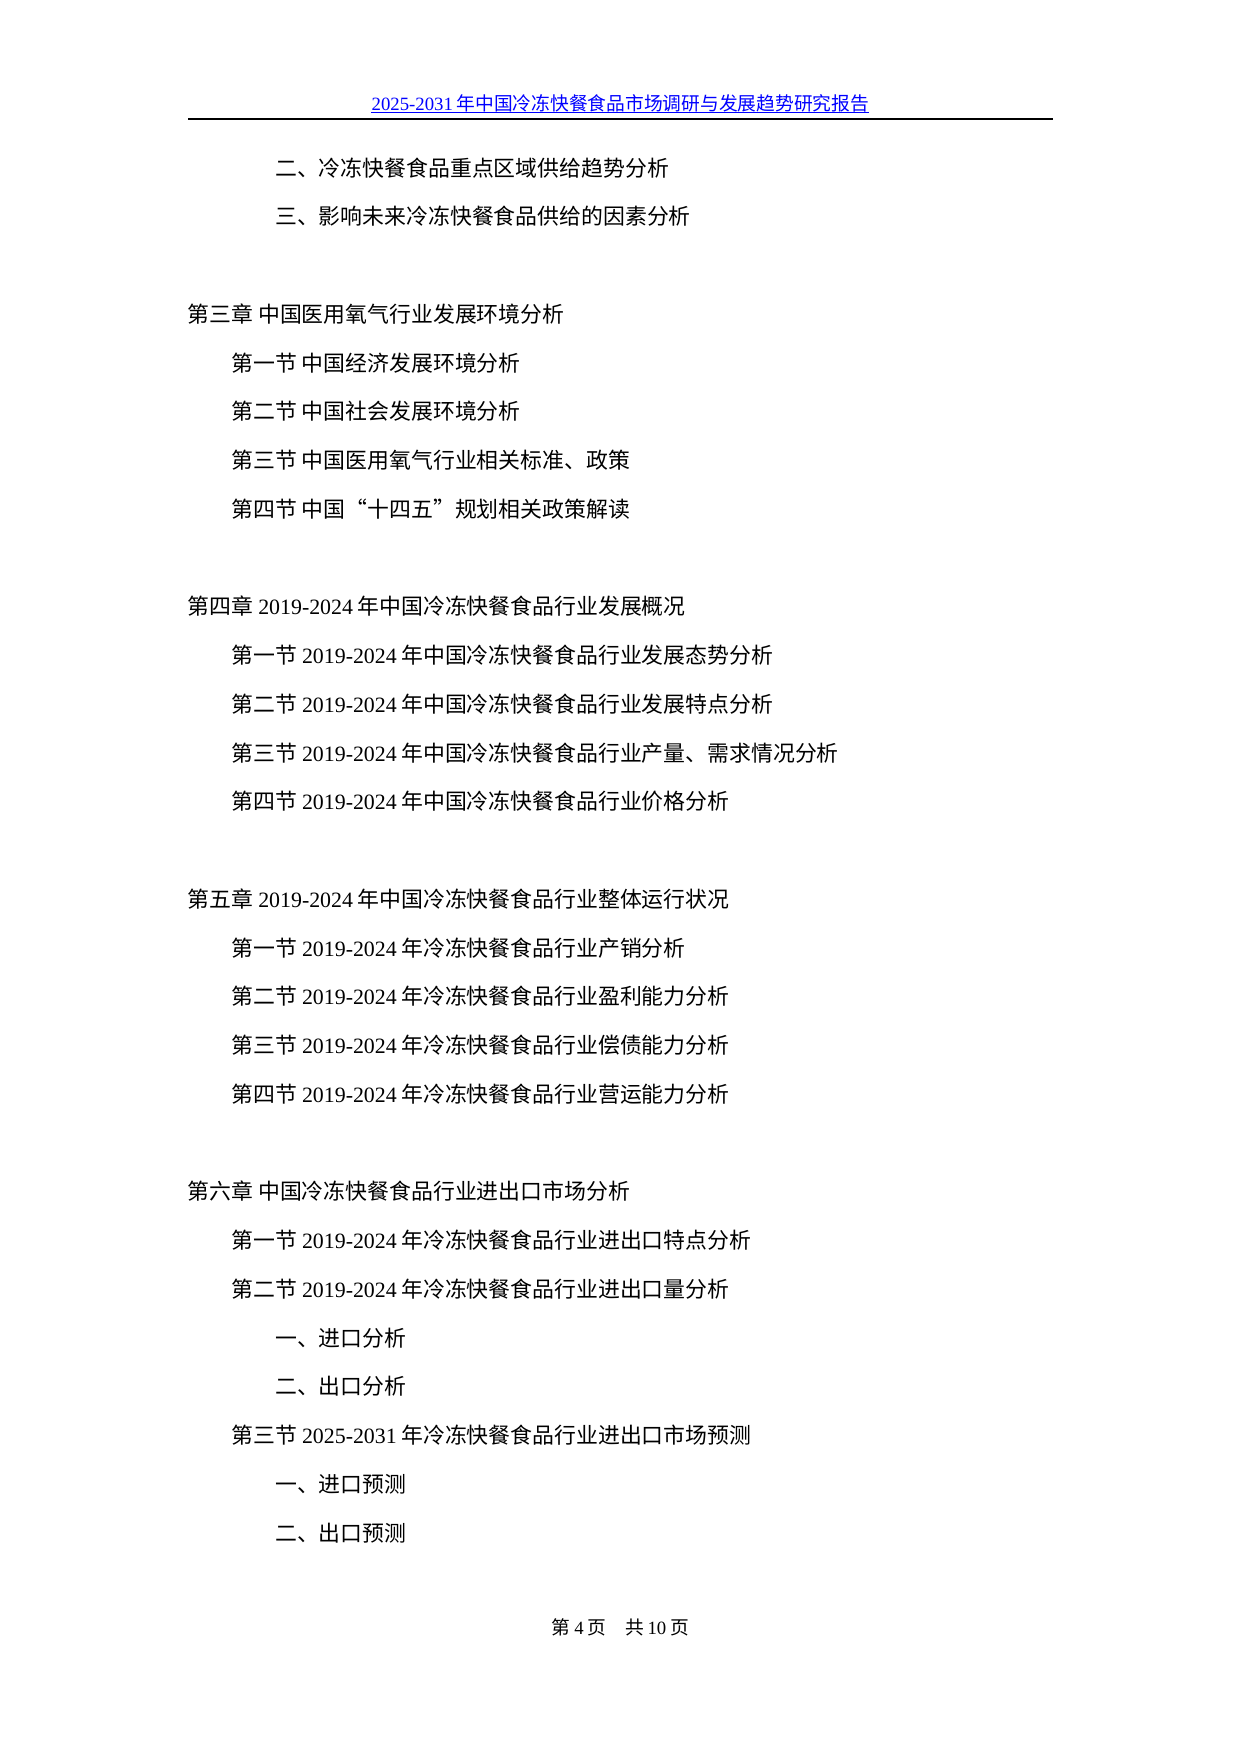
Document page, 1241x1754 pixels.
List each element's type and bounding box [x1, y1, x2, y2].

text [187, 150, 1053, 1548]
